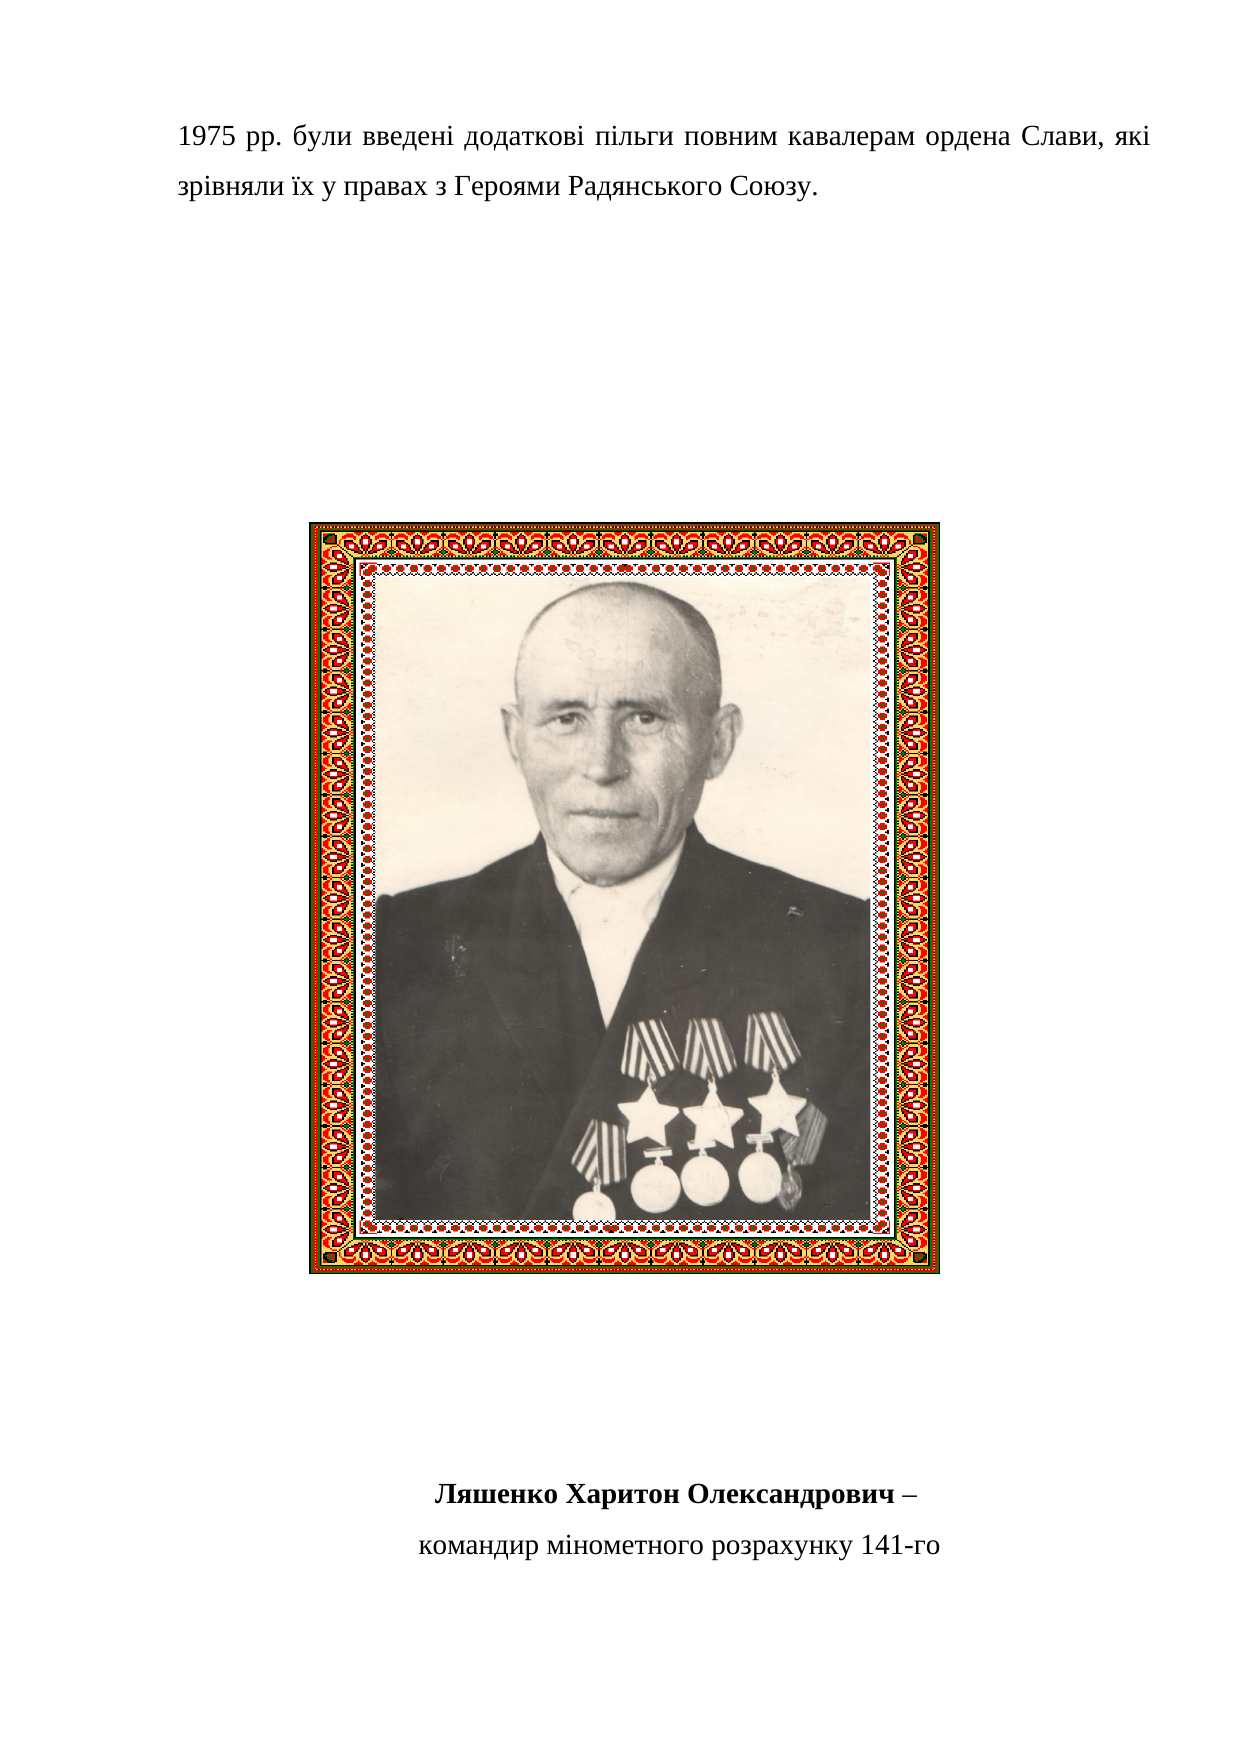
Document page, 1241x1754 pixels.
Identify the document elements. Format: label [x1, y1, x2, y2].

text [354, 1477, 1004, 1560]
picture [309, 522, 940, 1274]
text [177, 152, 1152, 202]
